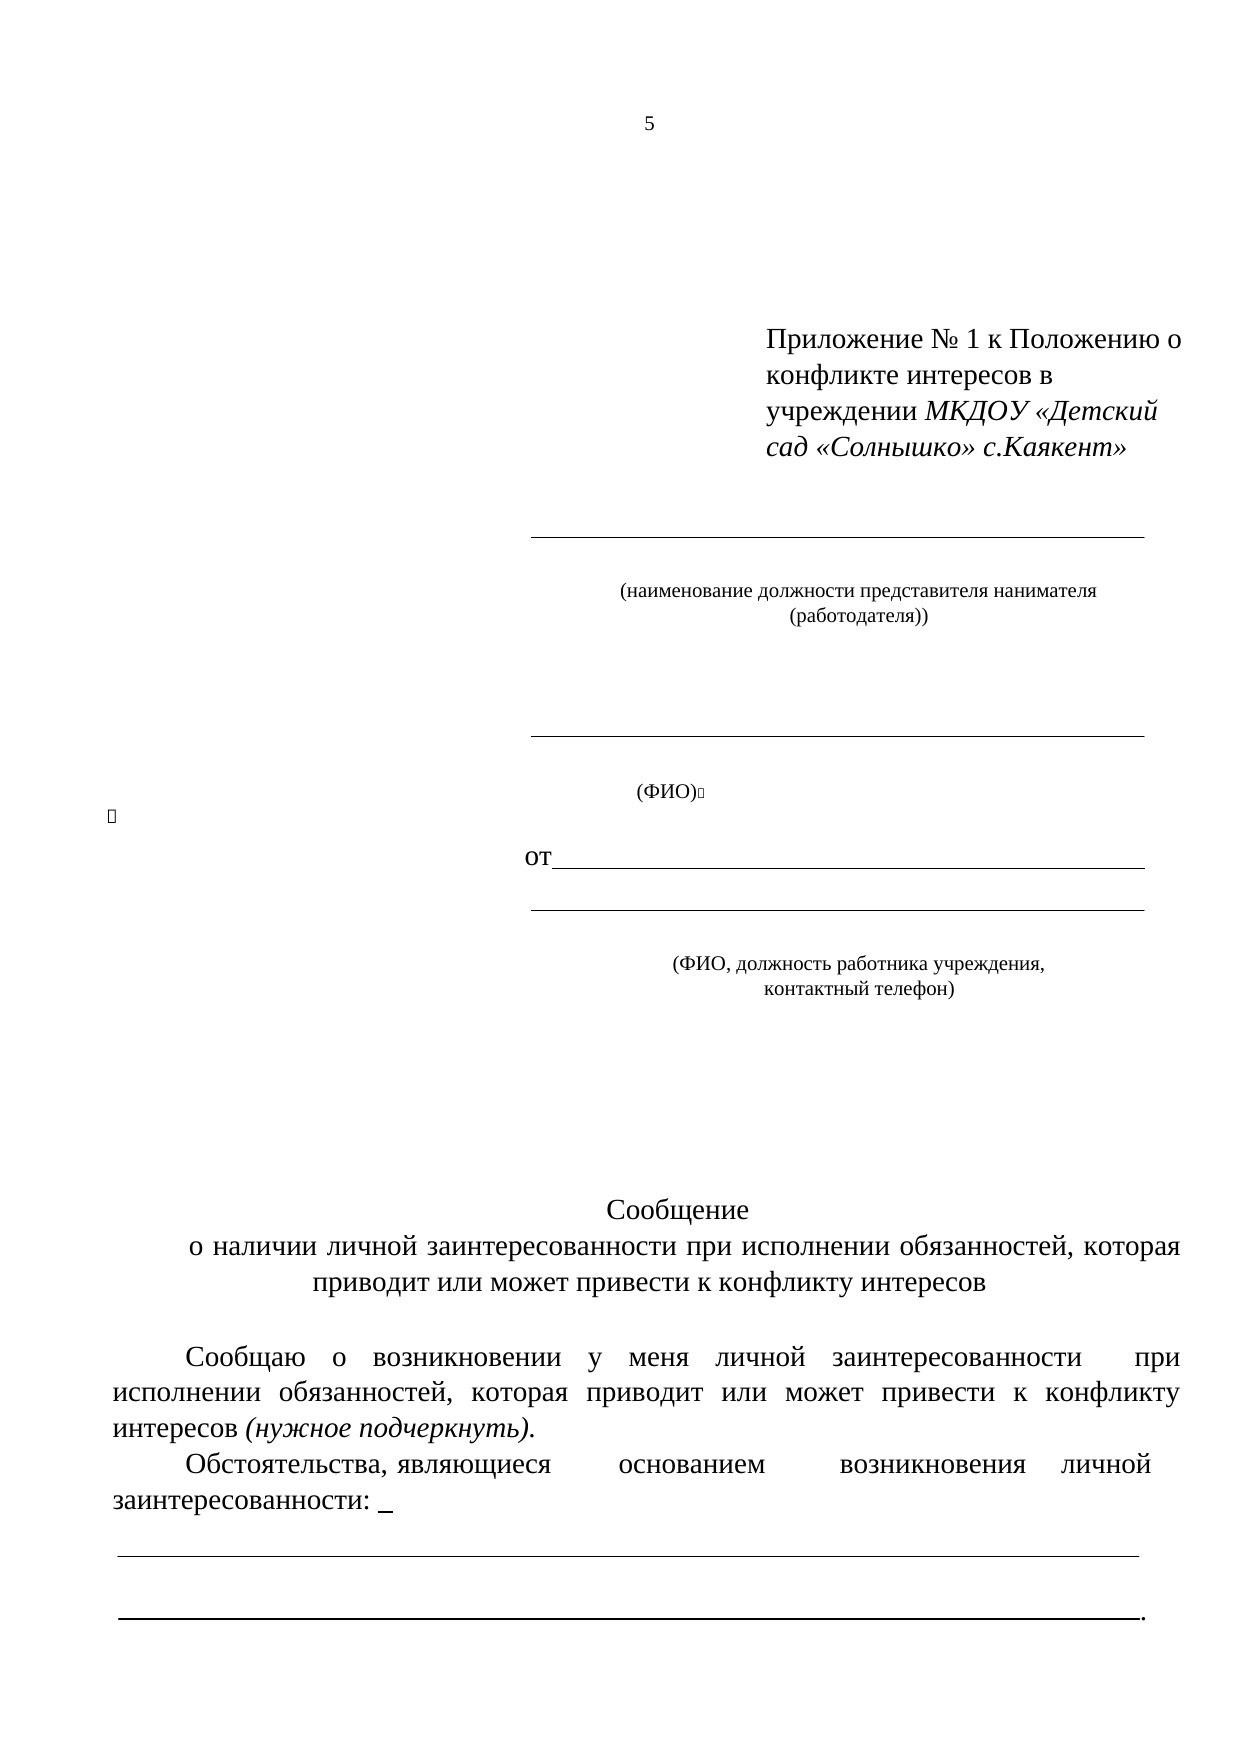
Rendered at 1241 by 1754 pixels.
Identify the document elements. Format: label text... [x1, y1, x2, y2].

text о наличии личной заинтересованности при исполнении обязанностей, которая приводит или может привести к конфликту интересов [189, 1228, 1181, 1297]
text от [102, 838, 1182, 872]
text Сообщение [173, 1192, 1182, 1226]
text . [102, 1593, 1147, 1627]
text (ФИО) [617, 778, 724, 803]
text  [106, 804, 1182, 829]
text (наименование должности представителя нанимателя (работодателя)) [617, 578, 1100, 627]
text Обстоятельства, являющиеся основанием возникновения личной заинтересованности: [112, 1446, 1181, 1515]
text Приложение № 1 к Положению о конфликте интересов в учреждении МКДОУ «Детский сад «Солнышко» с.Каякент» [766, 321, 1182, 463]
text Сообщаю о возникновении у меня личной заинтересованности при исполнении обязанностей, которая приводит или может привести к конфликту интересов (нужное подчеркнуть). [112, 1339, 1181, 1443]
text (ФИО, должность работника учреждения, контактный телефон) [617, 951, 1100, 1000]
